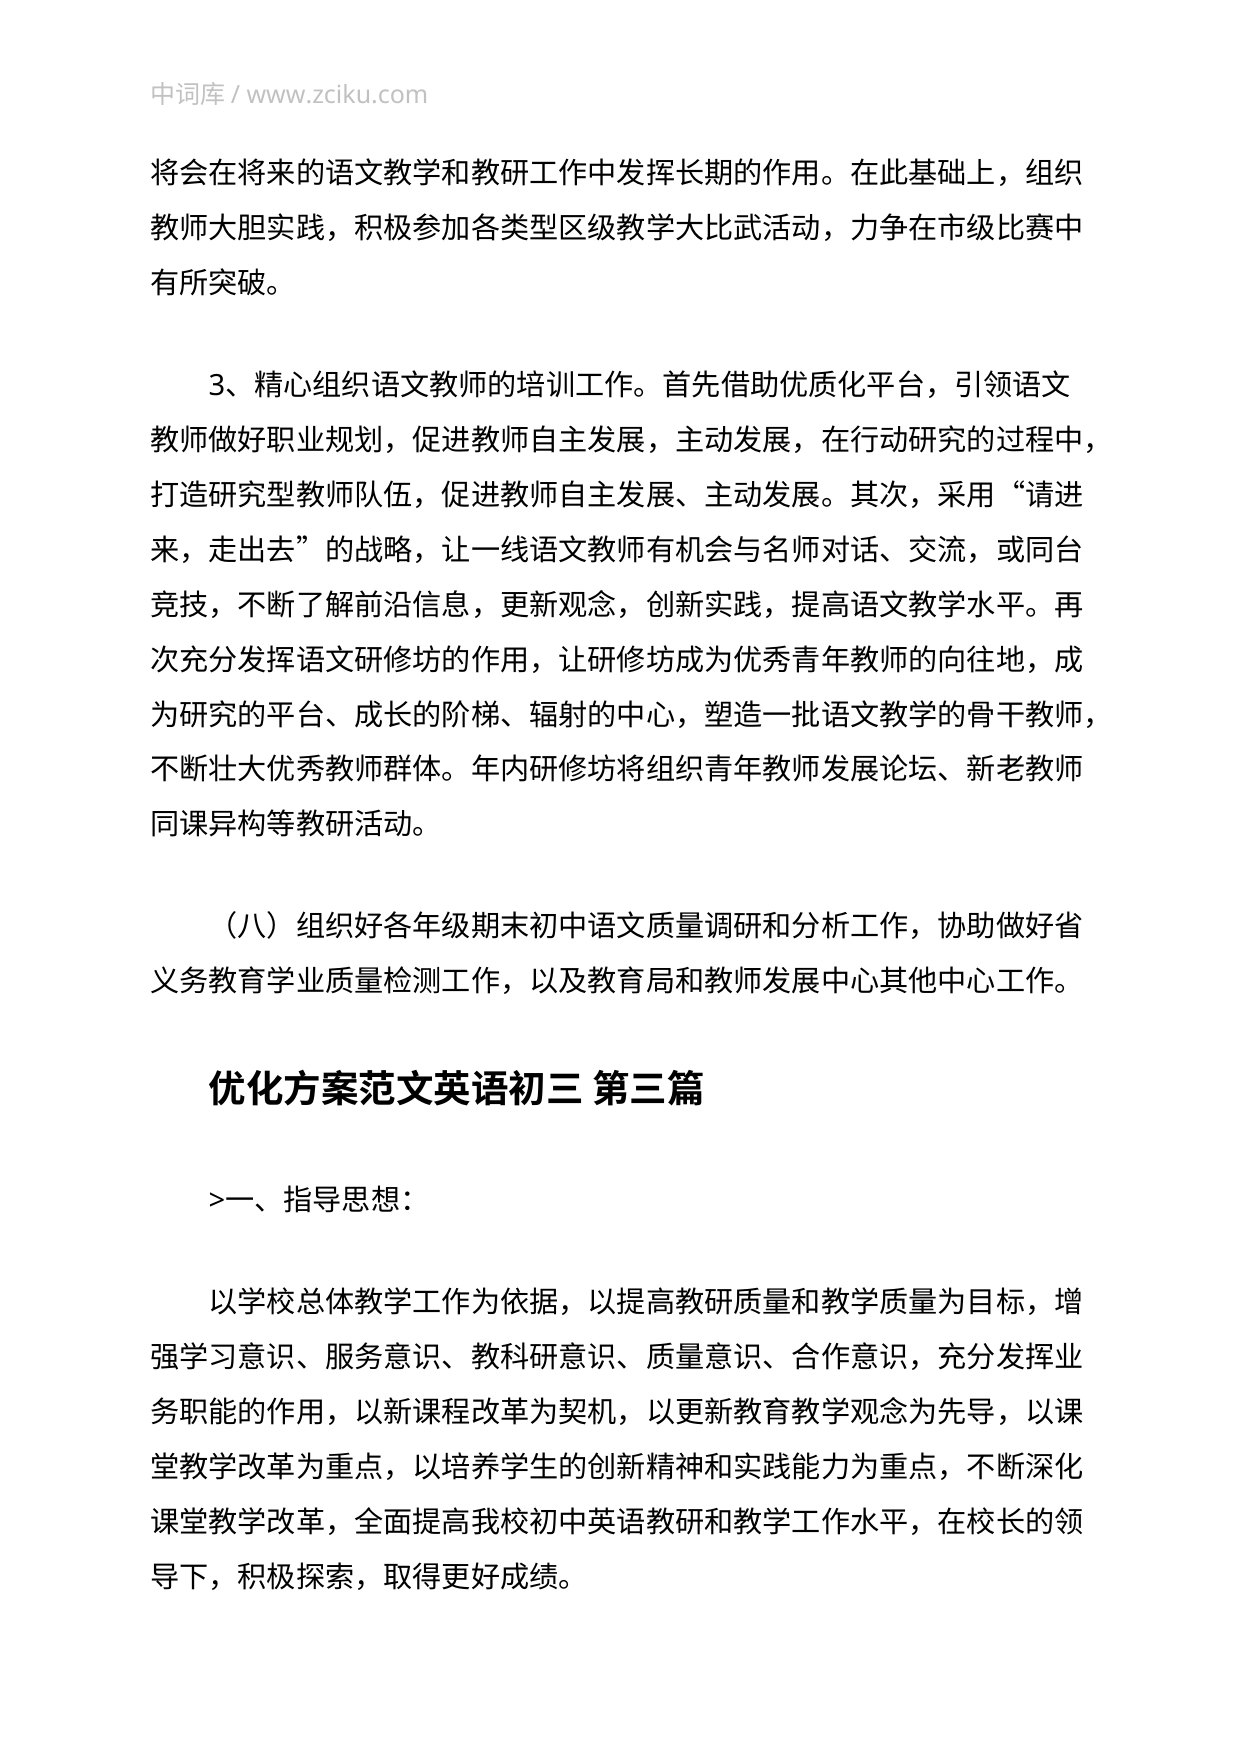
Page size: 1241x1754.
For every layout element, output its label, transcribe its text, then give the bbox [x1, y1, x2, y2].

text >一、指导思想： [150, 1177, 1090, 1219]
text （八）组织好各年级期末初中语文质量调研和分析工作，协助做好省义务教育学业质量检测工作，以及教育局和教师发展中心其他中心工作。 [150, 903, 1090, 1000]
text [150, 150, 1090, 302]
text 以学校总体教学工作为依据，以提高教研质量和教学质量为目标，增强学习意识、服务意识、教科研意识、质量意识、合作意识，充分发挥业务职能的作用，以新课程改革为契机，以更新教育教学观念为先导，以课堂教学改革为重点，以培养学生的创新精神和实践能力为重点，不断深化课堂教学改革，全面提高我校初中英语教研和教学工作水平，在校长的领导下，积极探索，取得更好成绩。 [150, 1279, 1090, 1595]
text 3、精心组织语文教师的培训工作。首先借助优质化平台，引领语文教师做好职业规划，促进教师自主发展，主动发展，在行动研究的过程中，打造研究型教师队伍，促进教师自主发展、主动发展。其次，采用“请进来，走出去”的战略，让一线语文教师有机会与名师对话、交流，或同台竞技，不断了解前沿信息，更新观念，创新实践，提高语文教学水平。再次充分发挥语文研修坊的作用，让研修坊成为优秀青年教师的向往地，成为研究的平台、成长的阶梯、辐射的中心，塑造一批语文教学的骨干教师，不断壮大优秀教师群体。年内研修坊将组织青年教师发展论坛、新老教师同课异构等教研活动。 [150, 362, 1090, 843]
text 优化方案范文英语初三 第三篇 [150, 1059, 1090, 1113]
